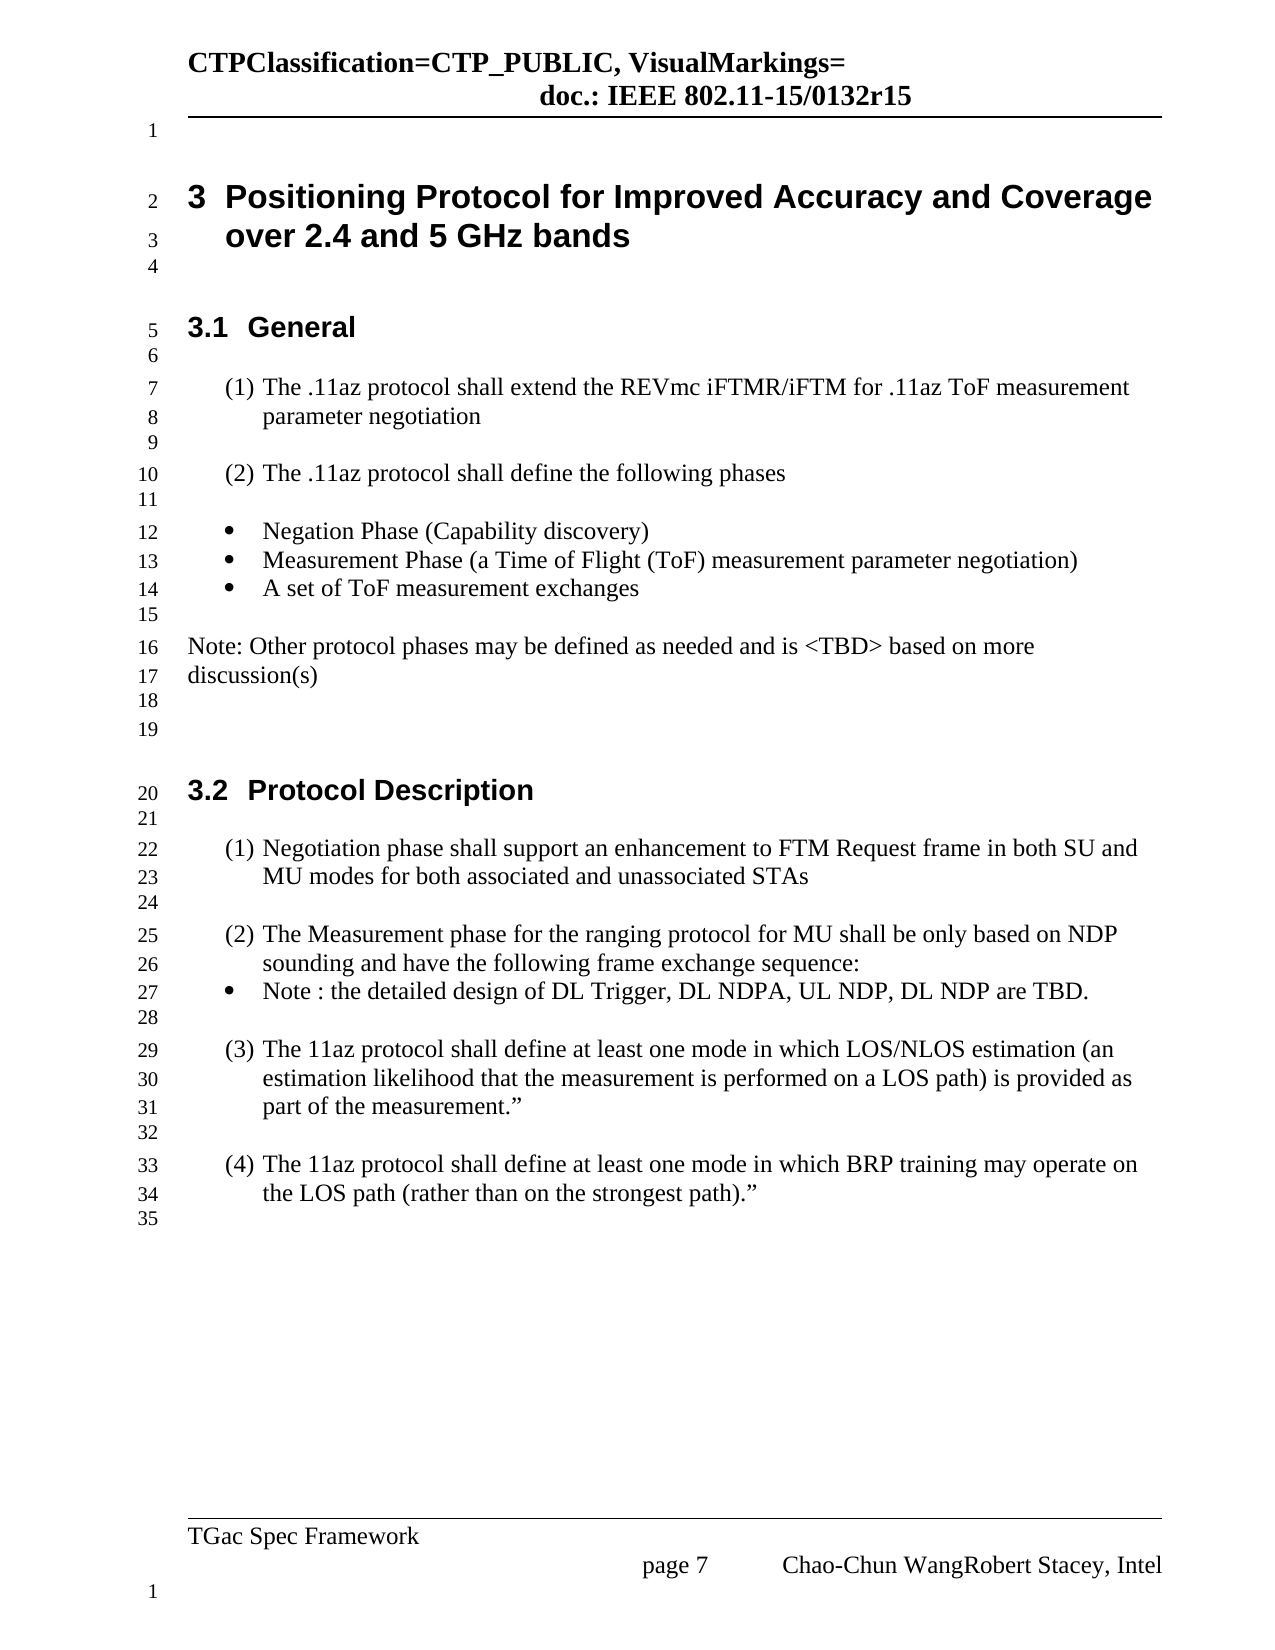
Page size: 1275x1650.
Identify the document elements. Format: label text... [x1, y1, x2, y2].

list Measurement Phase (a Time of Flight (ToF) measurement parameter negotiation) [225, 545, 1162, 573]
text Note: Other protocol phases may be defined as needed and is <TBD> based on more discussion(s) [187, 631, 1162, 688]
list A set of ToF measurement exchanges [225, 573, 1162, 602]
list The 11az protocol shall define at least one mode in which BRP training may operate on the LOS path (rather than on the strongest path).” [225, 1149, 1162, 1206]
subtitle Positioning Protocol for Improved Accuracy and Coverage over 2.4 and 5 GHz bands [187, 177, 1162, 254]
subtitle General [187, 310, 1162, 343]
list Negotiation phase shall support an enhancement to FTM Request frame in both SU and MU modes for both associated and unassociated STAs [225, 833, 1162, 890]
subtitle Protocol Description [187, 773, 1162, 806]
list The Measurement phase for the ranging protocol for MU shall be only based on NDP sounding and have the following frame exchange sequence: [225, 919, 1162, 976]
list The .11az protocol shall define the following phases [225, 458, 1162, 487]
list Negation Phase (Capability discovery) [225, 516, 1162, 545]
list Note : the detailed design of DL Trigger, DL NDPA, UL NDP, DL NDP are TBD. [225, 976, 1162, 1005]
list The .11az protocol shall extend the REVmc iFTMR/iFTM for .11az ToF measurement parameter negotiation [225, 372, 1162, 430]
list The 11az protocol shall define at least one mode in which LOS/NLOS estimation (an estimation likelihood that the measurement is performed on a LOS path) is provided as part of the measurement.” [225, 1034, 1162, 1120]
